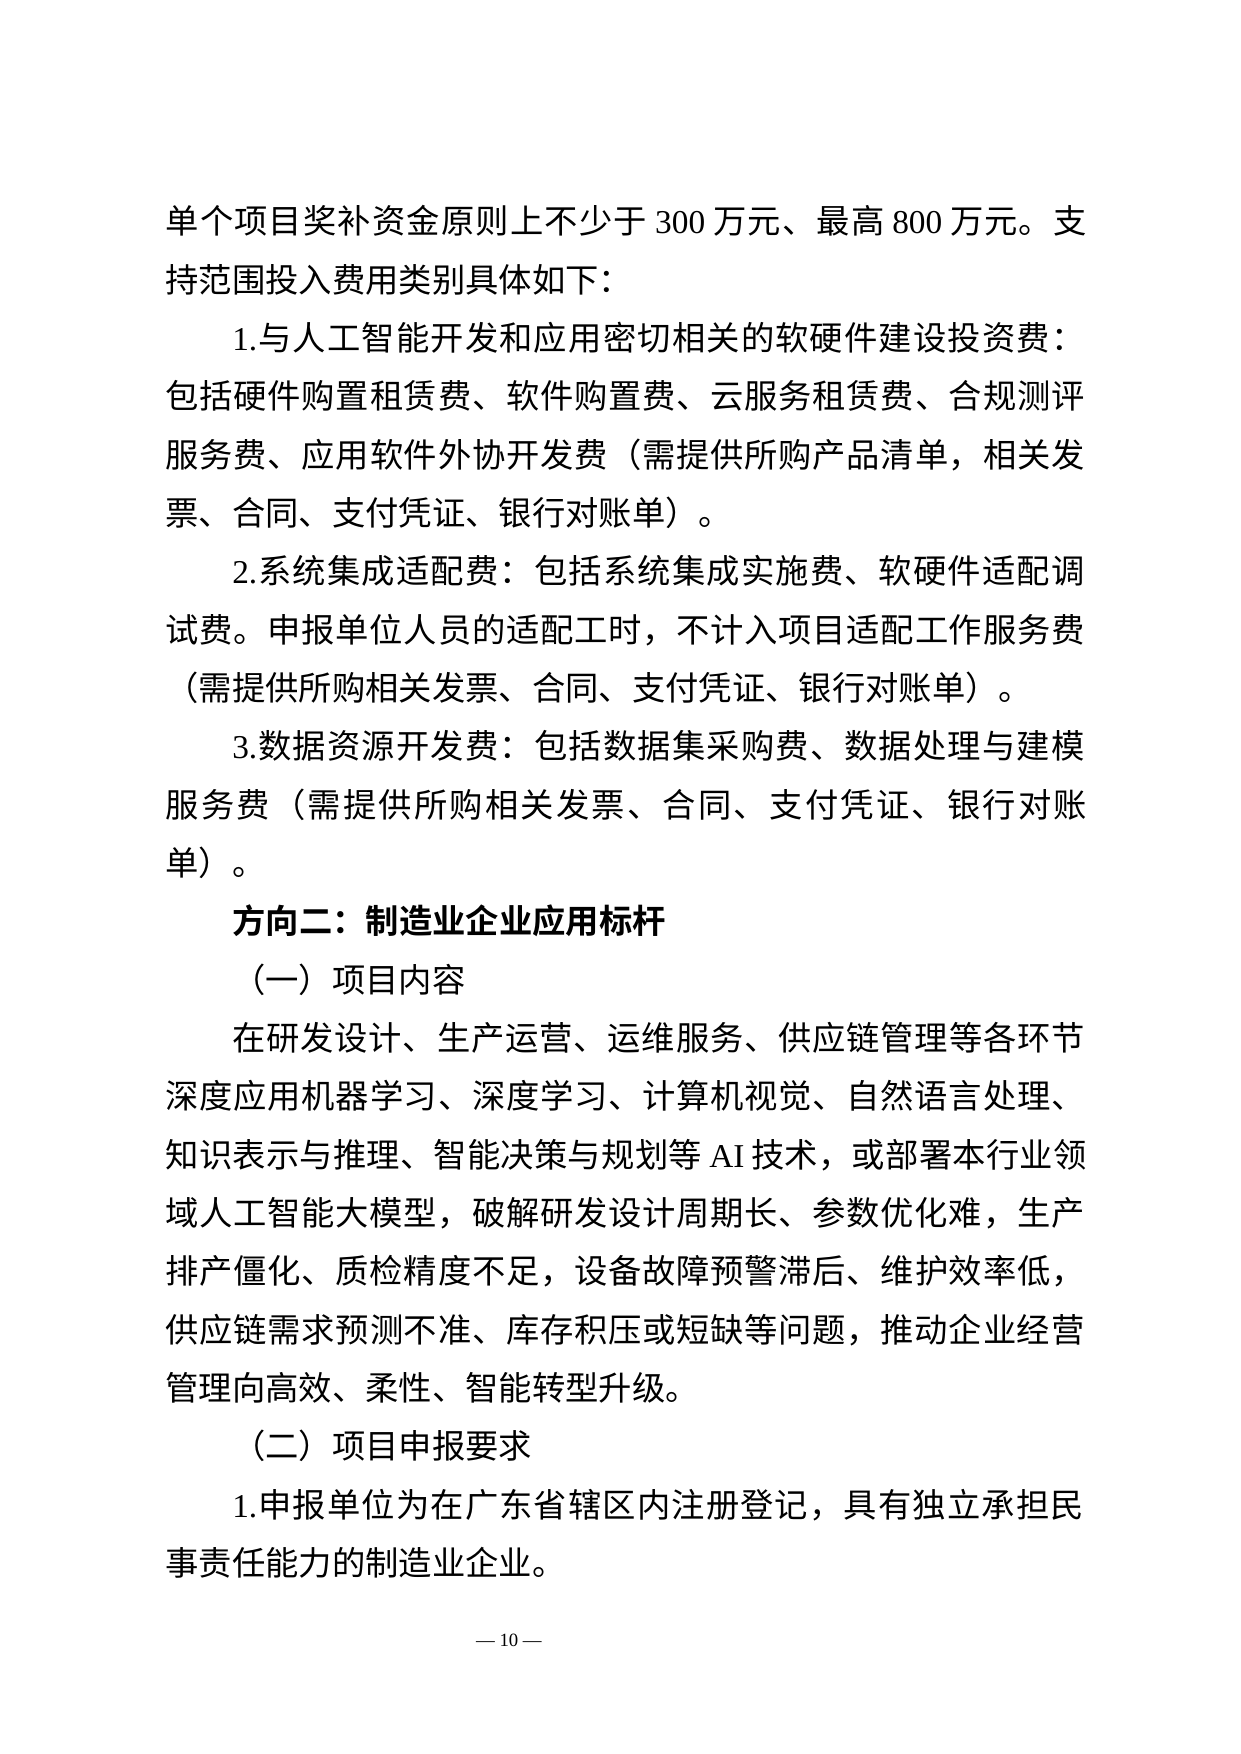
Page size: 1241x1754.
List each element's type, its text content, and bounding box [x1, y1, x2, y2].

text （二）项目申报要求 [165, 1412, 1087, 1471]
text （一）项目内容 [165, 946, 1087, 1004]
list 2.系统集成适配费：包括系统集成实施费、软硬件适配调试费。申报单位人员的适配工时，不计入项目适配工作服务费（需提供所购相关发票、合同、支付凭证、银行对账单）。 [165, 537, 1087, 712]
text 在研发设计、生产运营、运维服务、供应链管理等各环节深度应用机器学习、深度学习、计算机视觉、自然语言处理、知识表示与推理、智能决策与规划等AI技术，或部署本行业领域人工智能大模型，破解研发设计周期长、参数优化难，生产排产僵化、质检精度不足，设备故障预警滞后、维护效率低，供应链需求预测不准、库存积压或短缺等问题，推动企业经营管理向高效、柔性、智能转型升级。 [165, 1004, 1087, 1412]
list 1.与人工智能开发和应用密切相关的软硬件建设投资费：包括硬件购置租赁费、软件购置费、云服务租赁费、合规测评服务费、应用软件外协开发费（需提供所购产品清单，相关发票、合同、支付凭证、银行对账单）。 [165, 304, 1087, 537]
text 1.申报单位为在广东省辖区内注册登记，具有独立承担民事责任能力的制造业企业。 [165, 1471, 1087, 1587]
text 方向二：制造业企业应用标杆 [165, 887, 1087, 946]
list 3.数据资源开发费：包括数据集采购费、数据处理与建模服务费（需提供所购相关发票、合同、支付凭证、银行对账单）。 [165, 712, 1087, 887]
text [165, 187, 1087, 304]
